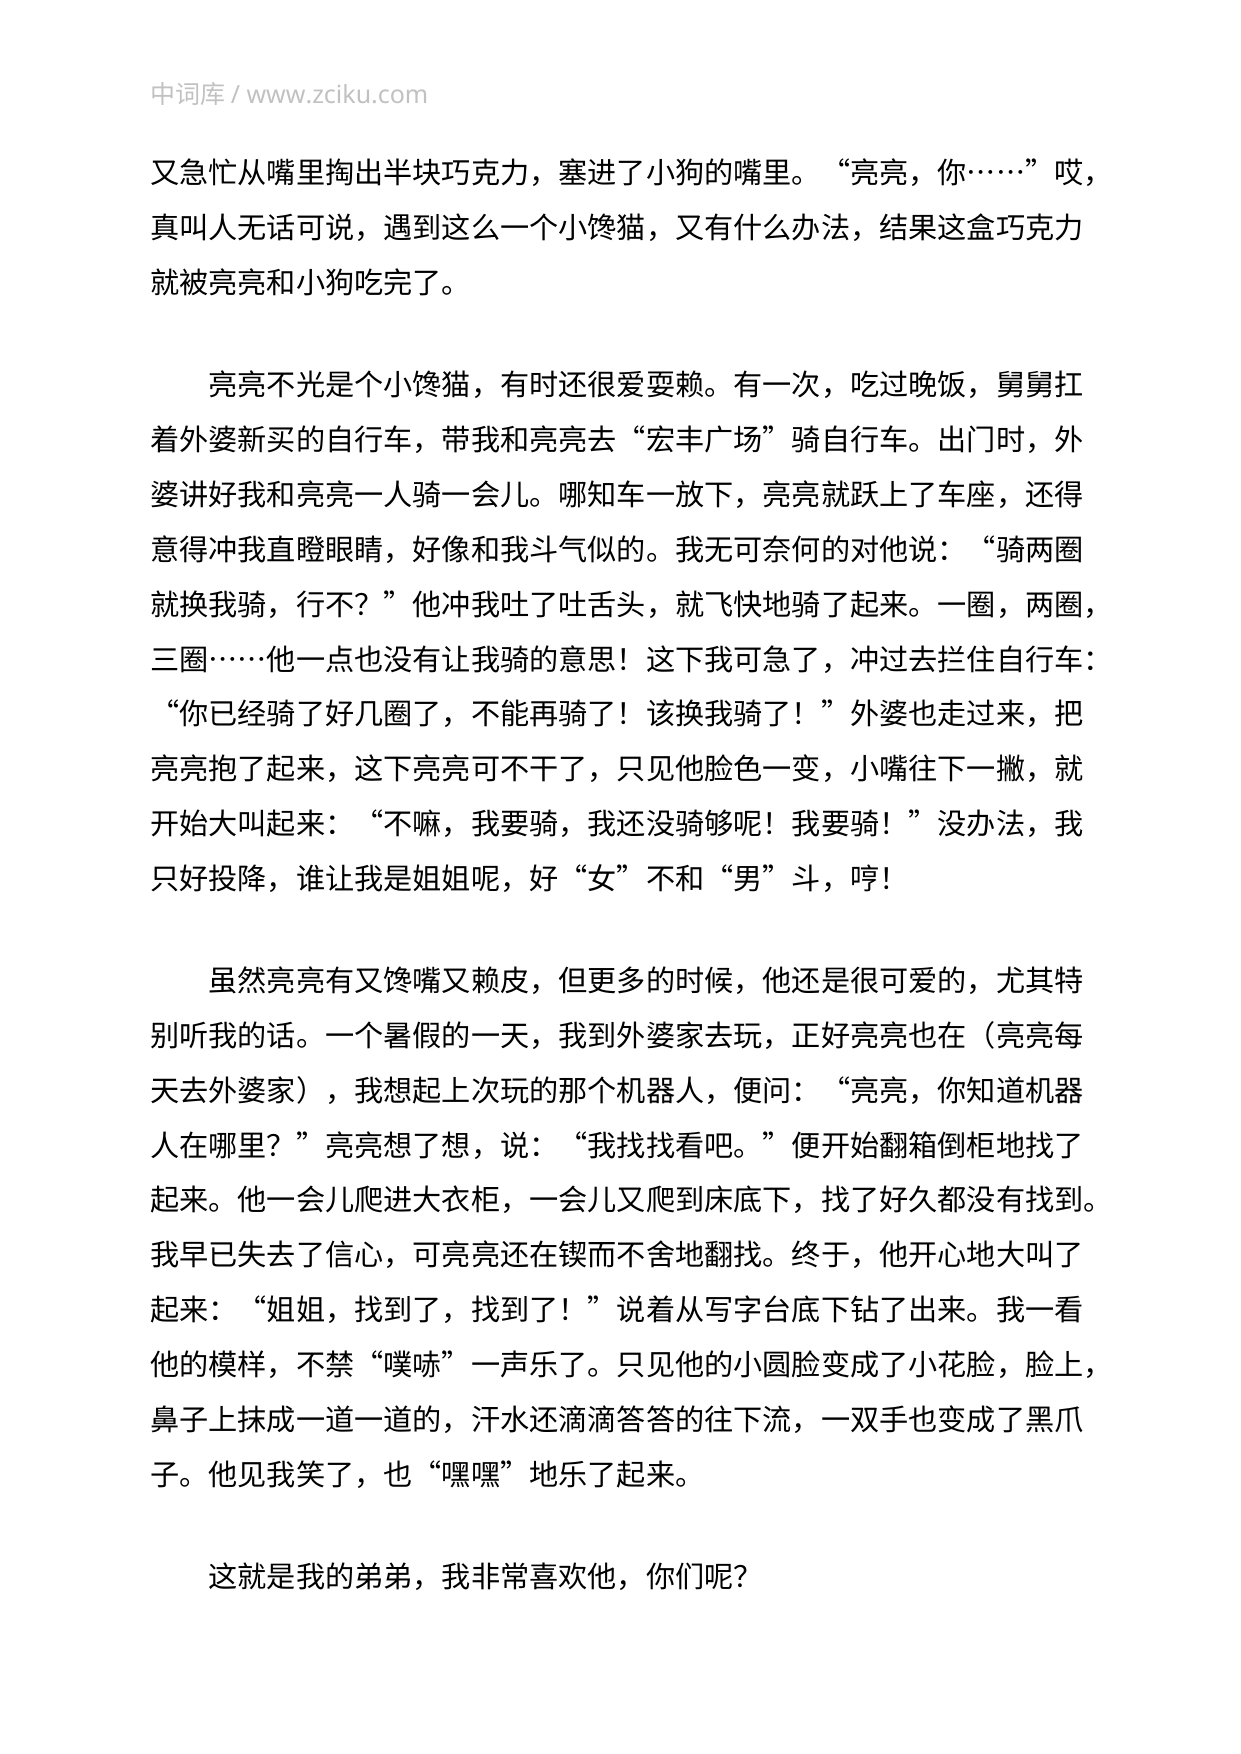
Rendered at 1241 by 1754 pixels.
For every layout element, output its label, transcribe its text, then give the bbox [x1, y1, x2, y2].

text 虽然亮亮有又馋嘴又赖皮，但更多的时候，他还是很可爱的，尤其特别听我的话。一个暑假的一天，我到外婆家去玩，正好亮亮也在（亮亮每天去外婆家），我想起上次玩的那个机器人，便问：“亮亮，你知道机器人在哪里？”亮亮想了想，说：“我找找看吧。”便开始翻箱倒柜地找了起来。他一会儿爬进大衣柜，一会儿又爬到床底下，找了好久都没有找到。我早已失去了信心，可亮亮还在锲而不舍地翻找。终于，他开心地大叫了起来：“姐姐，找到了，找到了！”说着从写字台底下钻了出来。我一看他的模样，不禁“噗哧”一声乐了。只见他的小圆脸变成了小花脸，脸上，鼻子上抹成一道一道的，汗水还滴滴答答的往下流，一双手也变成了黑爪子。他见我笑了，也“嘿嘿”地乐了起来。 [150, 957, 1090, 1494]
text 这就是我的弟弟，我非常喜欢他，你们呢？ [150, 1553, 1090, 1596]
text 亮亮不光是个小馋猫，有时还很爱耍赖。有一次，吃过晚饭，舅舅扛着外婆新买的自行车，带我和亮亮去“宏丰广场”骑自行车。出门时，外婆讲好我和亮亮一人骑一会儿。哪知车一放下，亮亮就跃上了车座，还得意得冲我直瞪眼睛，好像和我斗气似的。我无可奈何的对他说：“骑两圈就换我骑，行不？”他冲我吐了吐舌头，就飞快地骑了起来。一圈，两圈，三圈……他一点也没有让我骑的意思！这下我可急了，冲过去拦住自行车：“你已经骑了好几圈了，不能再骑了！该换我骑了！”外婆也走过来，把亮亮抱了起来，这下亮亮可不干了，只见他脸色一变，小嘴往下一撇，就开始大叫起来：“不嘛，我要骑，我还没骑够呢！我要骑！”没办法，我只好投降，谁让我是姐姐呢，好“女”不和“男”斗，哼！ [150, 362, 1090, 898]
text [150, 150, 1090, 302]
